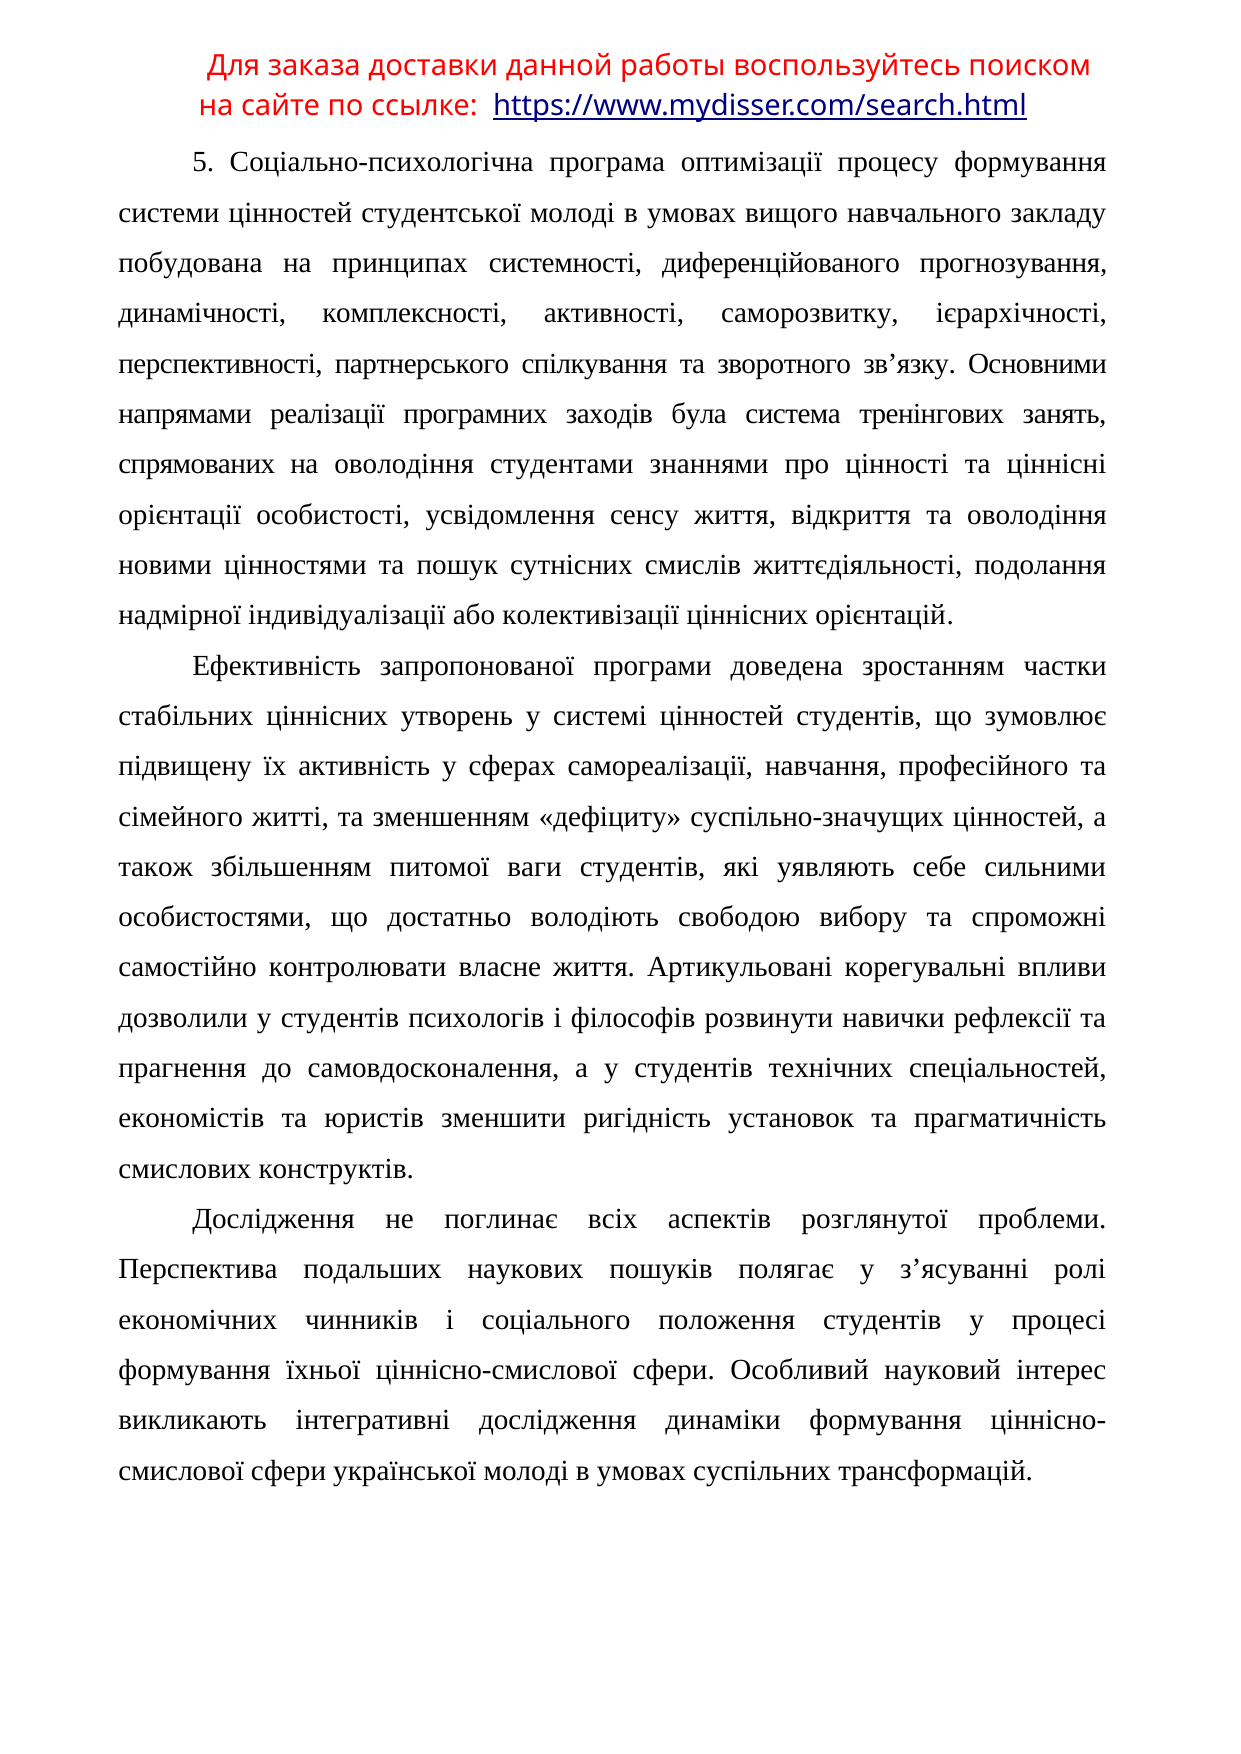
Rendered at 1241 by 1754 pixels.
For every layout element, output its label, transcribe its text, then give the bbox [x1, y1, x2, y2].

text Ефективність запропонованої програми доведена зростанням частки стабільних ціннісних утворень у системі цінностей студентів, що зумовлює підвищену їх активність у сферах самореалізації, навчання, професійного та сімейного житті, та зменшенням «дефіциту» суспільно-значущих цінностей, а також збільшенням питомої ваги студентів, які уявляють себе сильними особистостями, що достатньо володіють свободою вибору та спроможні самостійно контролювати власне життя. Артикульовані корегувальні впливи дозволили у студентів психологів і філософів розвинути навички рефлексії та прагнення до самовдосконалення, а у студентів технічних спеціальностей, економістів та юристів зменшити ригідність установок та прагматичність смислових конструктів. [118, 648, 1107, 1184]
text 5. Соціально-психологічна програма оптимізації процесу формування системи цінностей студентської молоді в умовах вищого навчального закладу побудована на принципах системності, диференційованого прогнозування, динамічності, комплексності, активності, саморозвитку, ієрархічності, перспективності, партнерського спілкування та зворотного зв’язку. Основними напрямами реалізації програмних заходів була система тренінгових занять, спрямованих на оволодіння студентами знаннями про цінності та ціннісні орієнтації особистості, усвідомлення сенсу життя, відкриття та оволодіння новими цінностями та пошук сутнісних смислів життєдіяльності, подолання надмірної індивідуалізації або колективізації ціннісних орієнтацій. [118, 144, 1107, 631]
text Дослідження не поглинає всіх аспектів розглянутої проблеми. Перспектива подальших наукових пошуків полягає у з’ясуванні ролі економічних чинників і соціального положення студентів у процесі формування їхньої ціннісно-смислової сфери. Особливий науковий інтерес викликають інтегративні дослідження динаміки формування ціннісно-смислової сфери української молоді в умовах суспільних трансформацій. [118, 1201, 1107, 1486]
